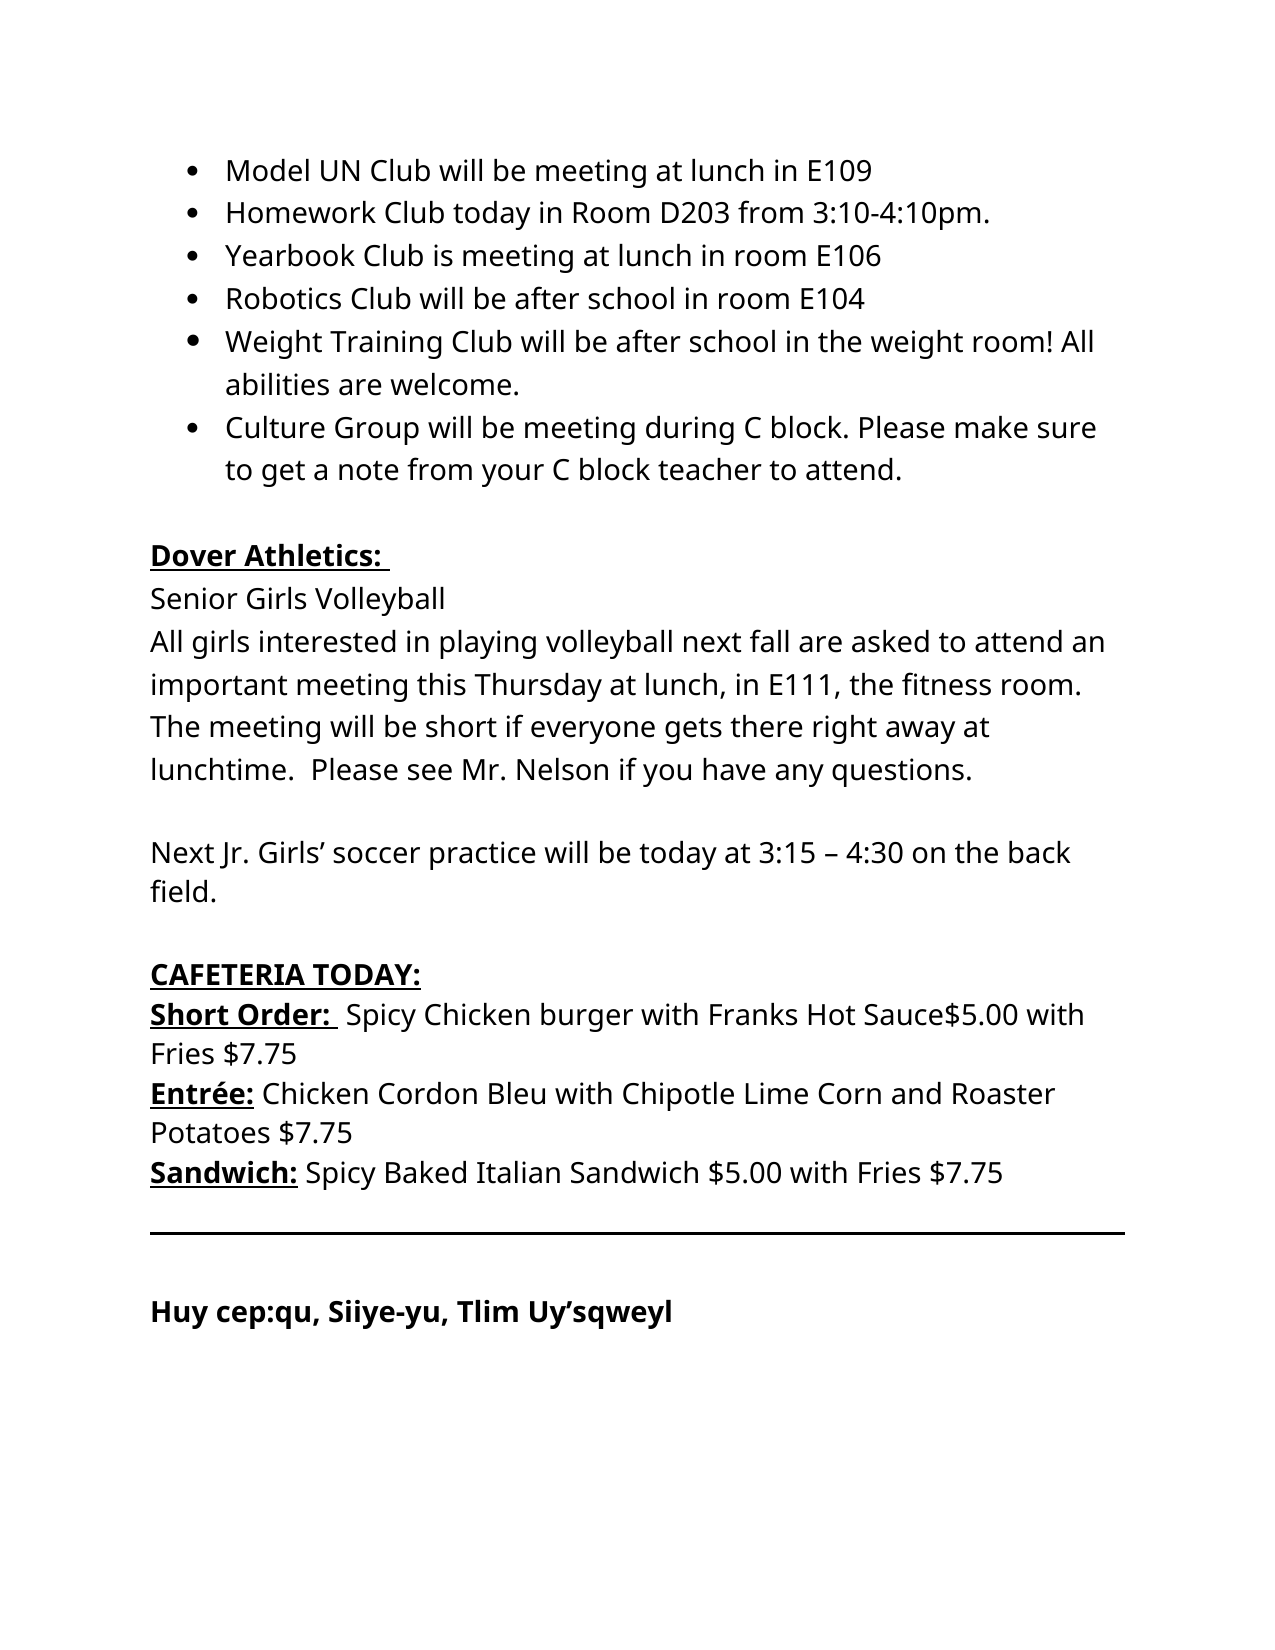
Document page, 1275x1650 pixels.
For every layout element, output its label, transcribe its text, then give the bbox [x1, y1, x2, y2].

text Sandwich: Spicy Baked Italian Sandwich $5.00 with Fries $7.75 [150, 1152, 1125, 1192]
text Entrée: Chicken Cordon Bleu with Chipotle Lime Corn and Roaster Potatoes $7.75 [150, 1073, 1125, 1152]
text Short Order: Spicy Chicken burger with Franks Hot Sauce$5.00 with Fries $7.75 [150, 994, 1125, 1073]
list Weight Training Club will be after school in the weight room! All abilities are welcome. [187, 321, 1125, 404]
list Homework Club today in Room D203 from 3:10-4:10pm. [187, 193, 1125, 232]
text Dover Athletics: [150, 535, 1125, 575]
text All girls interested in playing volleyball next fall are asked to attend an important meeting this Thursday at lunch, in E111, the fitness room. The meeting will be short if everyone gets there right away at lunchtime. Please see Mr. Nelson if you have any questions. [150, 621, 1125, 789]
text CAFETERIA TODAY: [150, 954, 1125, 994]
list Model UN Club will be meeting at lunch in E109 [187, 150, 1125, 190]
text Next Jr. Girls’ soccer practice will be today at 3:15 – 4:30 on the back field. [150, 832, 1125, 911]
text Senior Girls Volleyball [150, 578, 1125, 618]
list Yearbook Club is meeting at lunch in room E106 [187, 236, 1125, 275]
list Robotics Club will be after school in room E104 [187, 278, 1125, 318]
text Huy cep:qu, Siiye-yu, Tlim Uy’sqweyl [150, 1291, 1125, 1331]
list Culture Group will be meeting during C block. Please make sure to get a note from your C block teacher to attend. [187, 407, 1125, 489]
